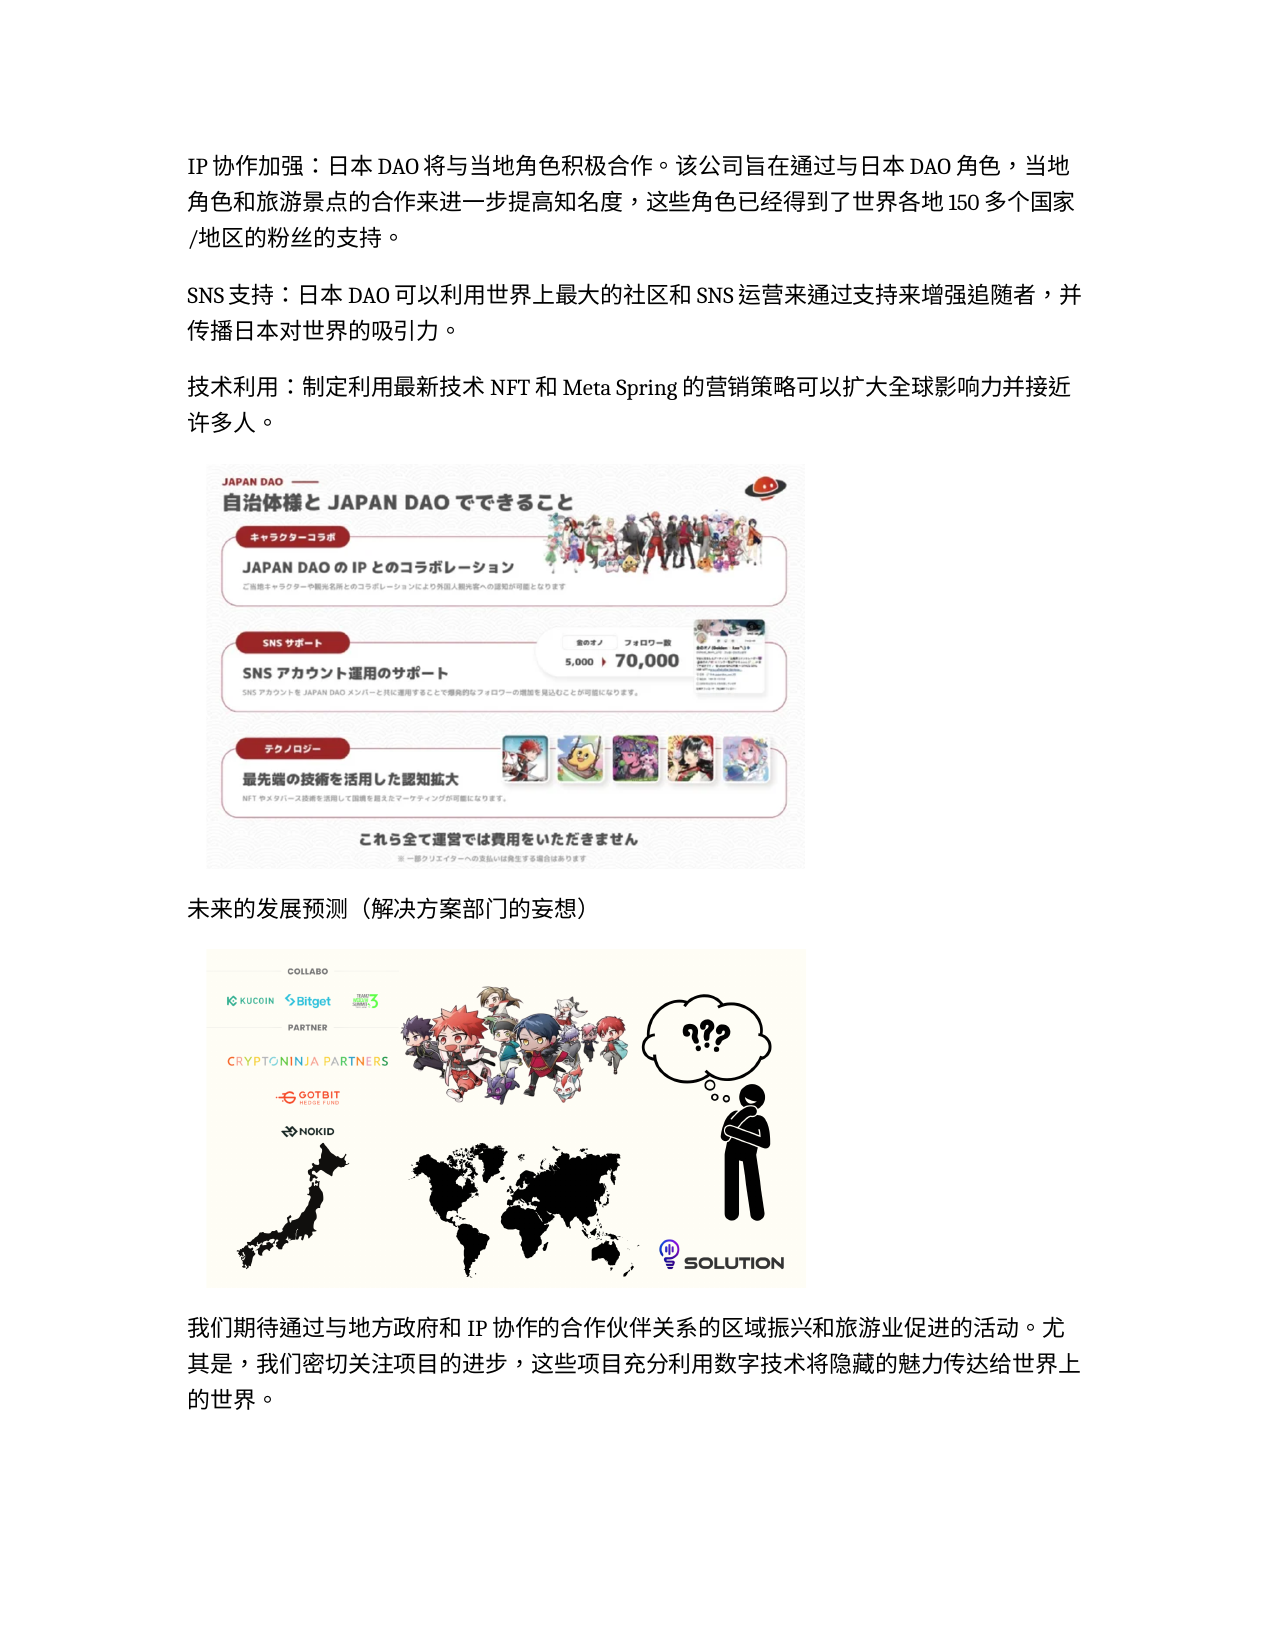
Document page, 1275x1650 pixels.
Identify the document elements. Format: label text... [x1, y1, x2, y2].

text IP协作加强：日本DAO将与当地角色积极合作。该公司旨在通过与日本DAO角色，当地角色和旅游景点的合作来进一步提高知名度，这些角色已经得到了世界各地150多个国家 /地区的粉丝的支持。 [187, 150, 1087, 253]
text 我们期待通过与地方政府和IP协作的合作伙伴关系的区域振兴和旅游业促进的活动。尤其是，我们密切关注项目的进步，这些项目充分利用数字技术将隐藏的魅力传达给世界上的世界。 [187, 1312, 1087, 1415]
text 未来的发展预测（解决方案部门的妄想） [187, 893, 1087, 924]
text 技术利用：制定利用最新技术NFT和Meta Spring的营销策略可以扩大全球影响力并接近许多人。 [187, 371, 1087, 438]
picture [206, 949, 807, 1288]
picture [206, 464, 807, 869]
text SNS支持：日本DAO可以利用世界上最大的社区和SNS运营来通过支持来增强追随者，并传播日本对世界的吸引力。 [187, 279, 1087, 346]
